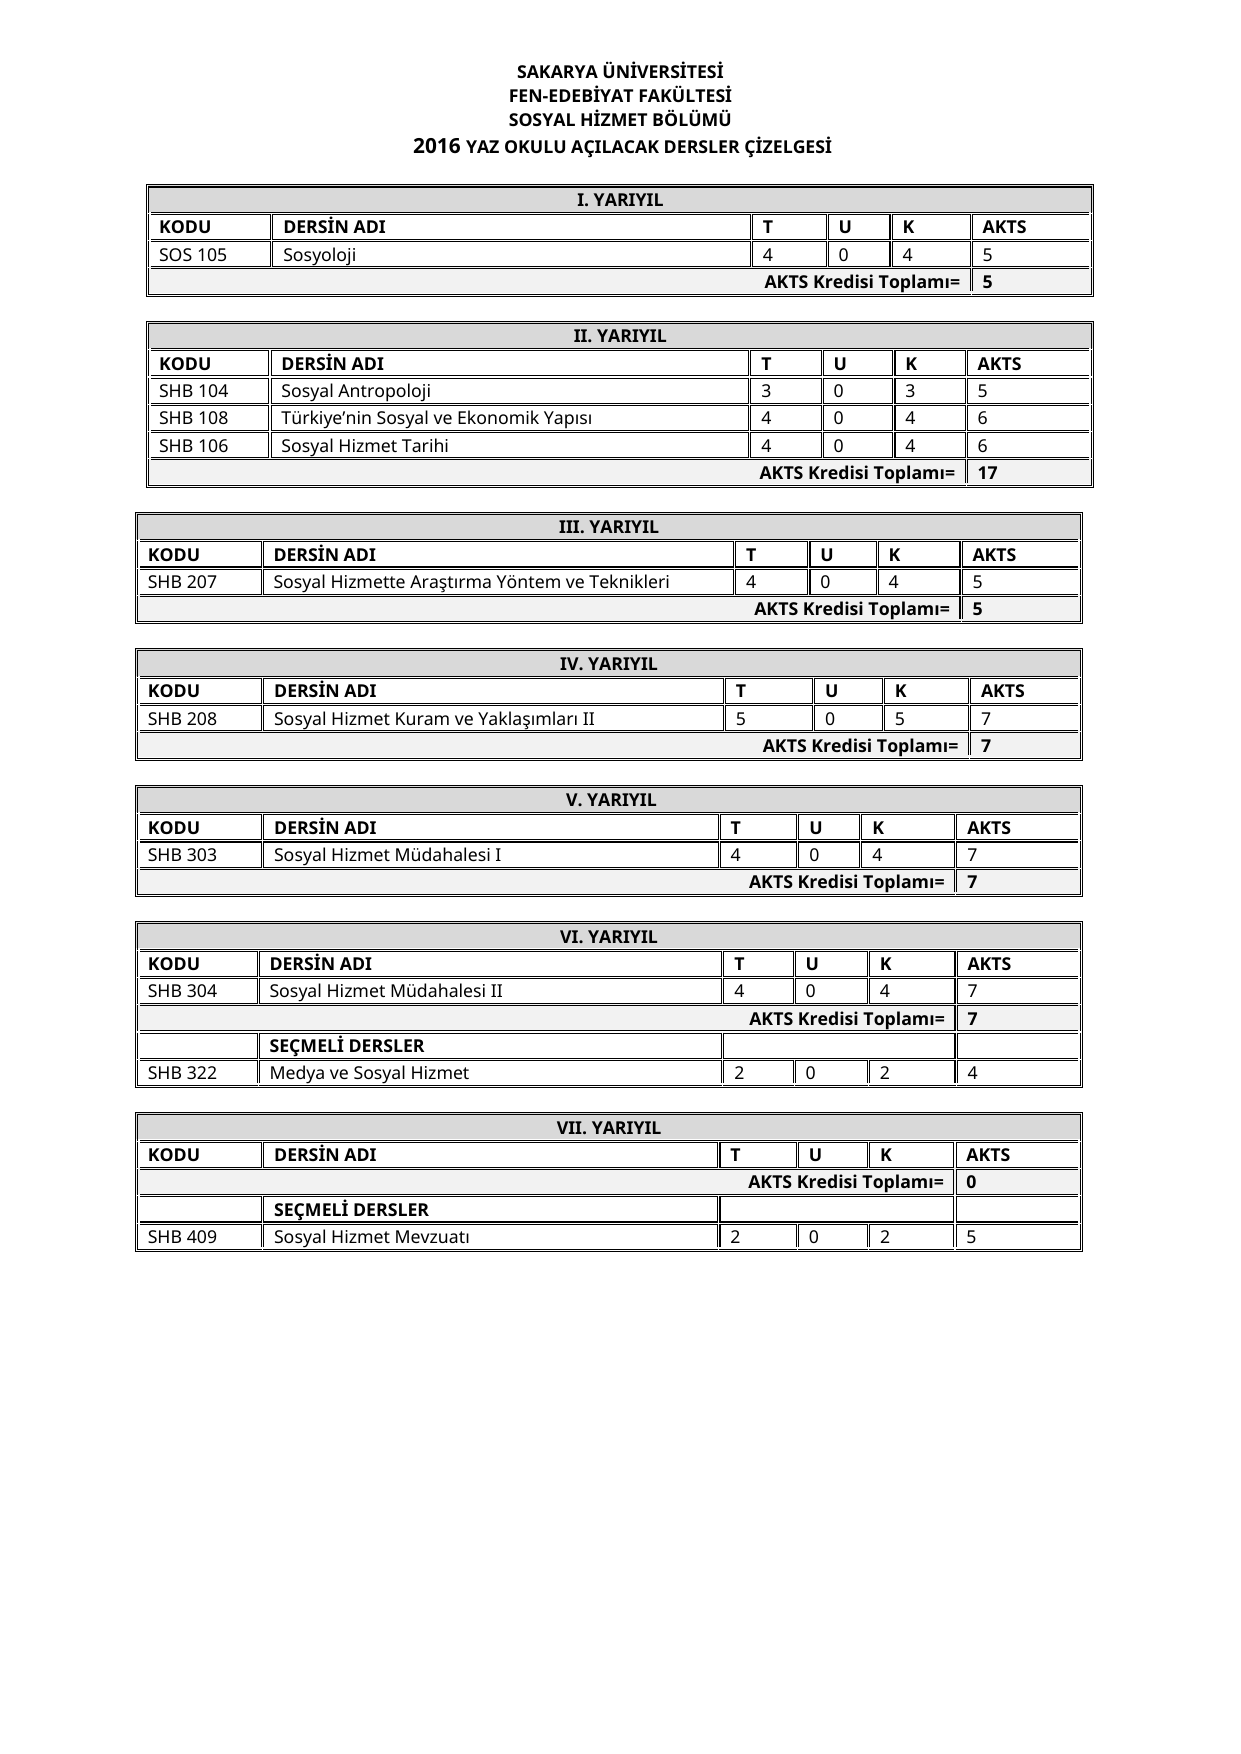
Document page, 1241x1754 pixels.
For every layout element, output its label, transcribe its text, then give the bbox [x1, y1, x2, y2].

table_cell 0 [811, 570, 876, 594]
table_cell 4 [879, 570, 959, 594]
table_cell Medya ve Sosyal Hizmet [258, 1058, 723, 1085]
table_cell T [736, 542, 807, 566]
table_cell AKTS Kredisi Toplamı= [138, 1167, 953, 1194]
table_cell U [829, 215, 889, 239]
table_cell AKTS Kredisi Toplamı= [138, 867, 956, 894]
table_header V. YARIYIL [138, 788, 1080, 812]
text 2016 YAZ OKULU AÇILACAK DERSLER ÇİZELGESİ [148, 132, 1093, 160]
table_cell K [870, 952, 954, 976]
table_cell K [885, 679, 968, 703]
table_cell AKTS Kredisi Toplamı= [148, 266, 971, 293]
table_cell Sosyal Hizmet Tarihi [272, 433, 748, 457]
table_cell 5 [963, 566, 1080, 594]
table_cell 0 [799, 843, 859, 867]
table_cell 4 [896, 406, 965, 430]
table_cell T [753, 215, 826, 239]
table_cell SHB 322 [138, 1058, 258, 1085]
table_cell 17 [966, 457, 1093, 484]
table_cell 2 [719, 1225, 797, 1249]
table_cell 5 [885, 706, 968, 730]
table_cell 4 [956, 1058, 1080, 1085]
table_cell Sosyoloji [273, 242, 750, 266]
table_cell Türkiye’nin Sosyal ve Ekonomik Yapısı [272, 406, 748, 430]
table_cell 4 [724, 979, 793, 1003]
table_cell 0 [815, 706, 882, 730]
table_cell 0 [798, 1225, 868, 1249]
table_cell AKTS [966, 348, 1093, 375]
table_cell AKTS Kredisi Toplamı= [138, 594, 961, 621]
table_cell 4 [736, 570, 807, 594]
table_cell AKTS [973, 212, 1091, 239]
table_cell 7 [958, 976, 1080, 1003]
table_cell Sosyal Hizmet Müdahalesi I [264, 843, 718, 867]
table_cell 0 [824, 379, 892, 403]
table_cell Sosyal Hizmet Kuram ve Yaklaşımları II [264, 706, 723, 730]
table_cell U [799, 1143, 867, 1167]
table_cell DERSİN ADI [273, 215, 750, 239]
table_cell 7 [956, 867, 1080, 894]
table_cell U [824, 351, 892, 375]
table_cell K [862, 815, 954, 839]
table_cell [955, 1194, 1081, 1221]
table_cell K [879, 542, 959, 566]
table_cell KODU [138, 676, 261, 703]
table_cell 4 [753, 242, 826, 266]
table_cell DERSİN ADI [264, 679, 723, 703]
table_cell 0 [824, 406, 892, 430]
table_cell DERSİN ADI [264, 542, 733, 566]
table_cell KODU [149, 212, 270, 239]
table_cell K [870, 1143, 953, 1167]
table_cell 7 [956, 839, 1081, 867]
table_cell Sosyal Hizmette Araştırma Yöntem ve Teknikleri [264, 570, 733, 594]
table_cell 5 [966, 375, 1093, 403]
table_cell KODU [148, 348, 270, 375]
table_cell [721, 1197, 953, 1221]
table_cell SOS 105 [148, 239, 272, 266]
table_cell U [796, 952, 867, 976]
table_cell 0 [829, 242, 889, 266]
table_cell 5 [726, 706, 812, 730]
table_cell 0 [957, 1167, 1080, 1194]
table_cell SHB 207 [138, 566, 261, 594]
table_cell 4 [893, 242, 970, 266]
table_cell 2 [723, 1061, 794, 1085]
table_cell SEÇMELİ DERSLER [260, 1034, 721, 1058]
table_cell T [751, 351, 821, 375]
table_cell SHB 208 [136, 703, 263, 730]
table_header VI. YARIYIL [138, 924, 1080, 948]
table_cell KODU [138, 1140, 261, 1167]
table_cell 2 [869, 1221, 955, 1249]
table_header III. YARIYIL [138, 515, 1080, 539]
table_cell [136, 1030, 258, 1058]
table_cell 6 [968, 403, 1091, 430]
table_cell 5 [961, 594, 1080, 621]
table_cell AKTS Kredisi Toplamı= [148, 457, 966, 484]
table_cell SHB 104 [148, 375, 270, 403]
table_cell SHB 409 [138, 1221, 263, 1249]
table_cell 4 [862, 843, 954, 867]
table_cell KODU [138, 949, 257, 976]
table_cell U [815, 679, 882, 703]
table_cell 2 [868, 1061, 956, 1085]
table_cell U [811, 542, 876, 566]
table_cell 0 [794, 1061, 868, 1085]
table_cell KODU [136, 539, 262, 566]
table_cell AKTS Kredisi Toplamı= [136, 730, 969, 757]
table_cell 5 [955, 1221, 1080, 1249]
table_cell 4 [721, 843, 796, 867]
table_cell [724, 1034, 954, 1058]
table_cell 4 [870, 979, 954, 1003]
table_cell 0 [824, 433, 892, 457]
table_cell [136, 1194, 263, 1221]
table_cell 6 [966, 430, 1093, 457]
table_cell 4 [751, 433, 821, 457]
table_cell KODU [136, 812, 263, 839]
table_cell Sosyal Hizmet Mevzuatı [263, 1221, 719, 1249]
table_cell SHB 304 [138, 976, 257, 1003]
table_cell 3 [896, 379, 965, 403]
table_cell AKTS Kredisi Toplamı= [136, 1003, 956, 1030]
table_cell U [799, 815, 859, 839]
table_cell Sosyal Hizmet Müdahalesi II [260, 979, 721, 1003]
table_cell SHB 303 [136, 839, 263, 867]
table_cell DERSİN ADI [264, 1143, 717, 1167]
table_cell K [896, 351, 965, 375]
table_cell T [724, 952, 793, 976]
table_cell AKTS [958, 949, 1080, 976]
table_cell DERSİN ADI [264, 815, 718, 839]
table_cell AKTS [957, 1140, 1080, 1167]
table_cell AKTS [961, 539, 1081, 566]
table_cell T [721, 815, 796, 839]
table_cell T [721, 1143, 796, 1167]
table_cell SEÇMELİ DERSLER [264, 1197, 717, 1221]
table_cell K [893, 215, 970, 239]
table_cell 3 [751, 379, 821, 403]
table_cell SHB 106 [148, 430, 270, 457]
table_cell 5 [971, 266, 1093, 293]
table_cell T [726, 679, 812, 703]
table_cell 5 [971, 239, 1093, 266]
table_cell 7 [970, 730, 1081, 757]
table_cell 4 [896, 433, 965, 457]
table_cell AKTS [956, 812, 1081, 839]
table_cell Sosyal Antropoloji [272, 379, 748, 403]
table_header I. YARIYIL [149, 188, 1091, 212]
table_header IV. YARIYIL [138, 651, 1080, 676]
table_cell DERSİN ADI [260, 952, 721, 976]
table_cell 4 [751, 406, 821, 430]
text SAKARYA ÜNİVERSİTESİ FEN-EDEBİYAT FAKÜLTESİ SOSYAL HİZMET BÖLÜMÜ [148, 59, 1093, 132]
table_cell SHB 108 [149, 403, 268, 430]
table_cell 7 [956, 1003, 1081, 1030]
table_cell [956, 1030, 1081, 1058]
table_cell 7 [970, 703, 1081, 730]
table_header VII. YARIYIL [138, 1115, 1080, 1139]
table_cell DERSİN ADI [272, 351, 748, 375]
table_cell AKTS [971, 676, 1080, 703]
table_cell 0 [796, 979, 867, 1003]
table_header II. YARIYIL [149, 324, 1091, 348]
